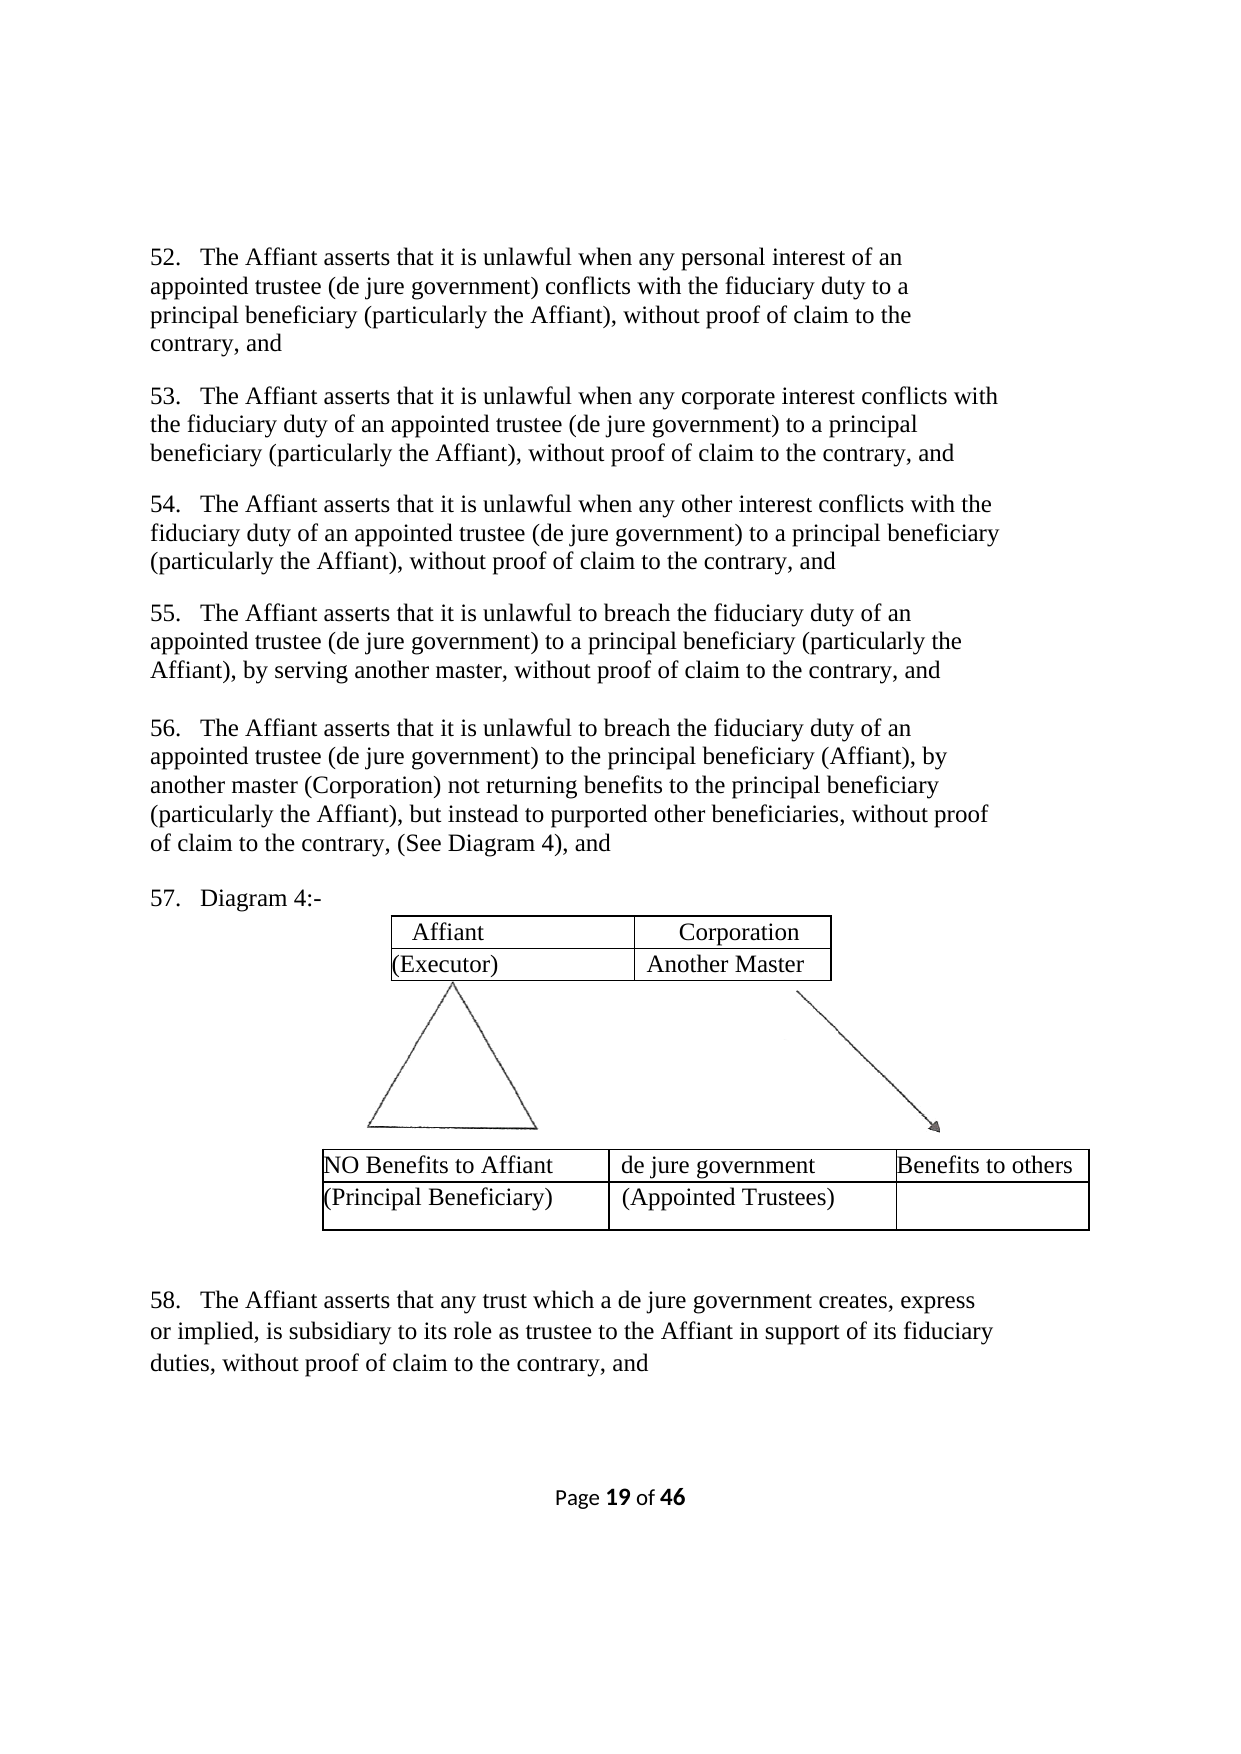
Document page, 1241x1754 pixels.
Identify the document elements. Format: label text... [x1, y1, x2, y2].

text 55. The Affiant asserts that it is unlawful to breach the fiduciary duty of an appointed trustee (de jure government) to a principal beneficiary (particularly the Affiant), by serving another master, without proof of claim to the contrary, and [150, 598, 1002, 684]
text 58. The Affiant asserts that any trust which a de jure government creates, express or implied, is subsidiary to its role as trustee to the Affiant in support of its fiduciary duties, without proof of claim to the contrary, and [150, 1285, 1002, 1377]
table_cell Another Master [635, 949, 830, 980]
table_cell (Executor) [392, 949, 634, 980]
table_header Affiant [392, 917, 634, 948]
text 56. The Affiant asserts that it is unlawful to breach the fiduciary duty of an appointed trustee (de jure government) to the principal beneficiary (Affiant), by another master (Corporation) not returning benefits to the principal beneficiary (particularly the Affiant), but instead to purported other beneficiaries, without proof of claim to the contrary, (See Diagram 4), and [150, 713, 1002, 856]
picture [366, 981, 940, 1133]
table_cell [897, 1183, 1088, 1229]
table_cell (Appointed Trustees) [610, 1183, 896, 1229]
table_header de jure government [610, 1150, 896, 1181]
table_header Benefits to others [897, 1150, 1088, 1181]
table_header NO Benefits to Affiant [324, 1150, 608, 1181]
text 52. The Affiant asserts that it is unlawful when any personal interest of an appointed trustee (de jure government) conflicts with the fiduciary duty to a principal beneficiary (particularly the Affiant), without proof of claim to the contrary, and [150, 242, 1002, 357]
text 54. The Affiant asserts that it is unlawful when any other interest conflicts with the fiduciary duty of an appointed trustee (de jure government) to a principal beneficiary (particularly the Affiant), without proof of claim to the contrary, and [150, 489, 1002, 575]
table_header Corporation [635, 917, 830, 948]
table_cell (Principal Beneficiary) [324, 1183, 608, 1229]
text 57. Diagram 4:- [150, 883, 1002, 912]
text 53. The Affiant asserts that it is unlawful when any corporate interest conflicts with the fiduciary duty of an appointed trustee (de jure government) to a principal beneficiary (particularly the Affiant), without proof of claim to the contrary, and [150, 381, 1002, 467]
